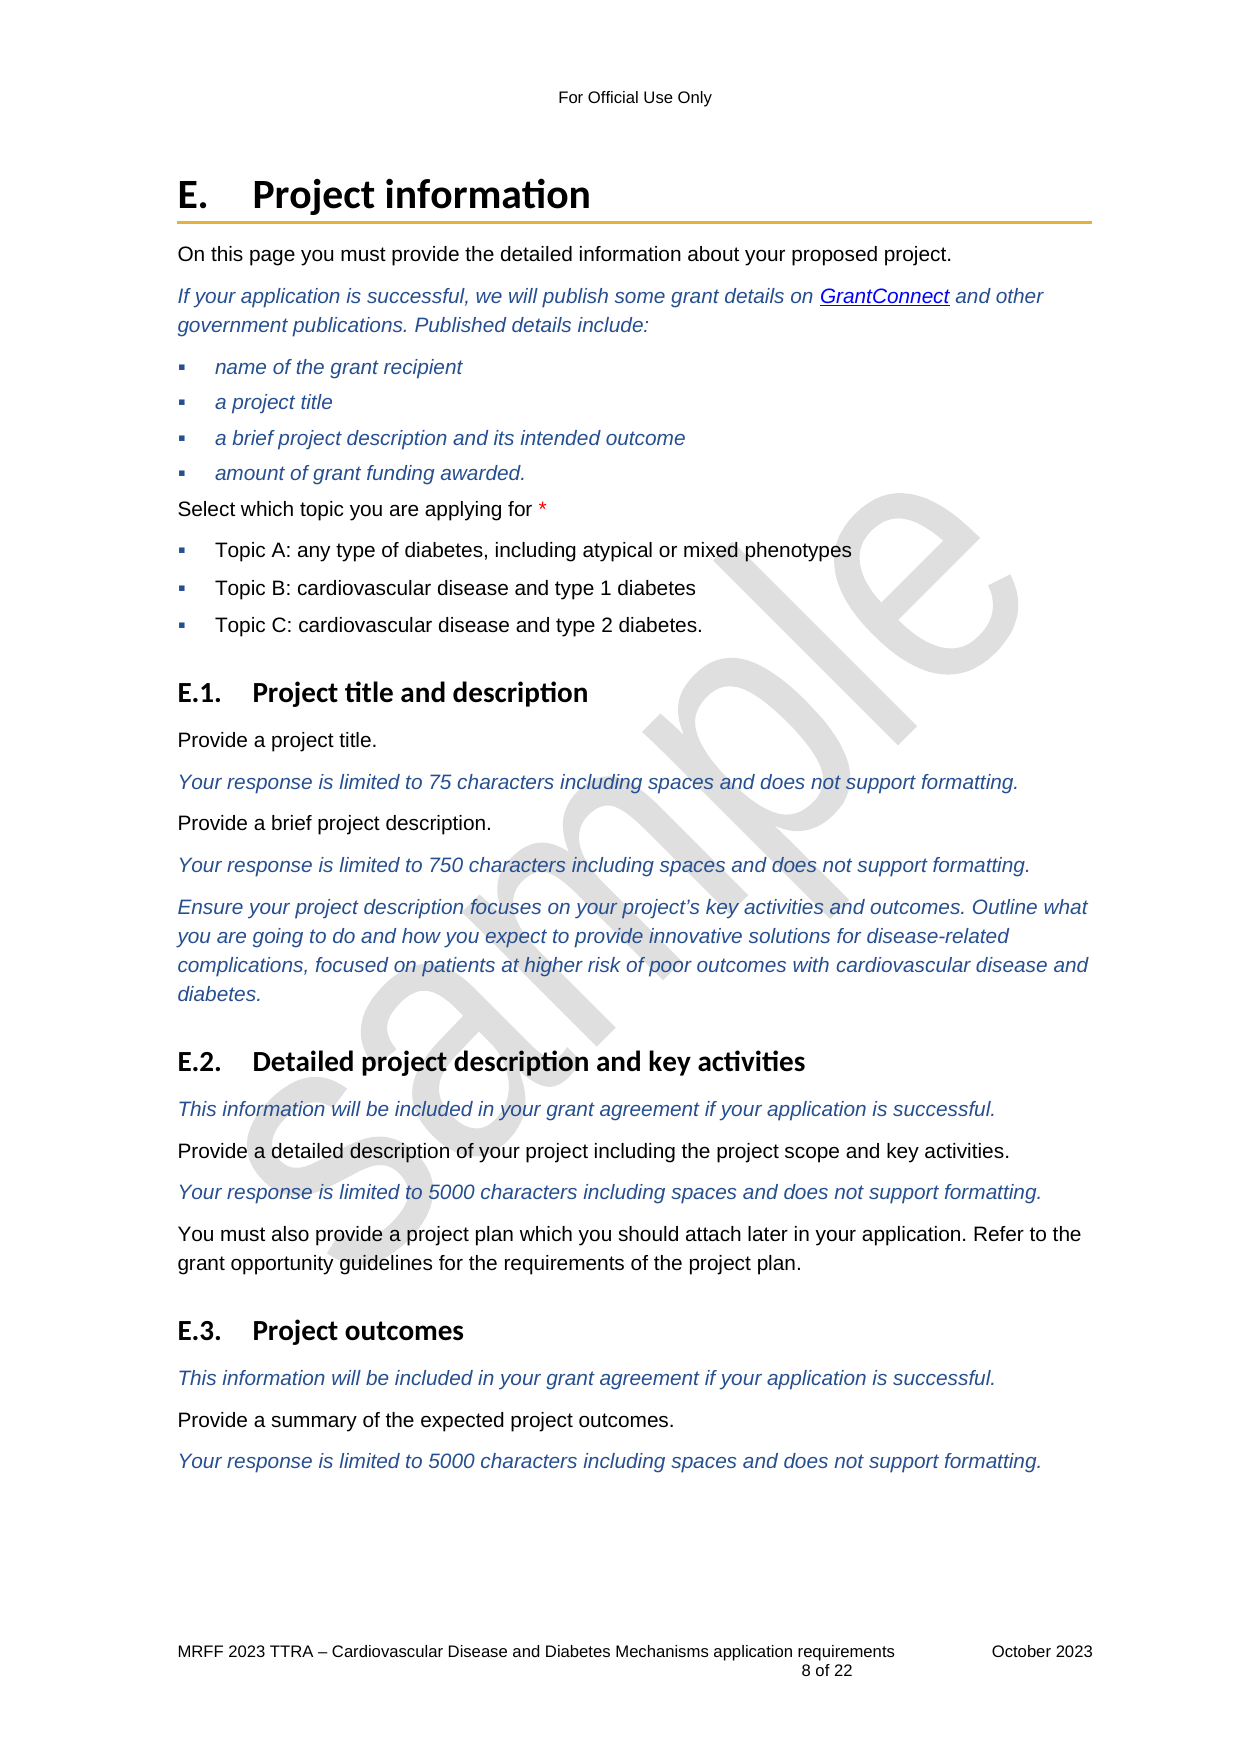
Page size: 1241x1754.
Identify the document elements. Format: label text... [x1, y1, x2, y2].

text Your response is limited to 75 characters including spaces and does not support formatting. [177, 764, 1092, 793]
subtitle Detailed project description and key activities [177, 1043, 1092, 1079]
subtitle Project title and description [177, 674, 1092, 710]
text Provide a detailed description of your project including the project scope and key activities. [177, 1133, 1092, 1162]
list a brief project description and its intended outcome [177, 420, 1092, 449]
list amount of grant funding awarded. [177, 456, 1092, 485]
text Provide a project title. [177, 723, 1092, 752]
subtitle Project information [177, 168, 1092, 221]
text Your response is limited to 750 characters including spaces and does not support formatting. [177, 848, 1092, 877]
text Provide a brief project description. [177, 806, 1092, 835]
list Topic B: cardiovascular disease and type 1 diabetes [177, 570, 1092, 599]
list name of the grant recipient [177, 349, 1092, 379]
text You must also provide a project plan which you should attach later in your application. Refer to the grant opportunity guidelines for the requirements of the project plan. [177, 1217, 1092, 1275]
text Select which topic you are applying for * [177, 491, 1092, 520]
text Your response is limited to 5000 characters including spaces and does not support formatting. [177, 1444, 1092, 1473]
text This information will be included in your grant agreement if your application is successful. [177, 1092, 1092, 1121]
list Topic C: cardiovascular disease and type 2 diabetes. [177, 608, 1092, 637]
list a project title [177, 385, 1092, 414]
text Provide a summary of the expected project outcomes. [177, 1402, 1092, 1431]
text This information will be included in your grant agreement if your application is successful. [177, 1361, 1092, 1390]
list Topic A: any type of diabetes, including atypical or mixed phenotypes [177, 533, 1092, 562]
text If your application is successful, we will publish some grant details on GrantConnect and other government publications. Published details include: [177, 279, 1092, 337]
text Ensure your project description focuses on your project’s key activities and outcomes. Outline what you are going to do and how you expect to provide innovative solutions for disease-related complications, focused on patients at higher risk of poor outcomes with cardiovascular disease and diabetes. [177, 889, 1092, 1006]
text On this page you must provide the detailed information about your proposed project. [177, 237, 1092, 266]
text Your response is limited to 5000 characters including spaces and does not support formatting. [177, 1175, 1092, 1204]
subtitle Project outcomes [177, 1312, 1092, 1348]
